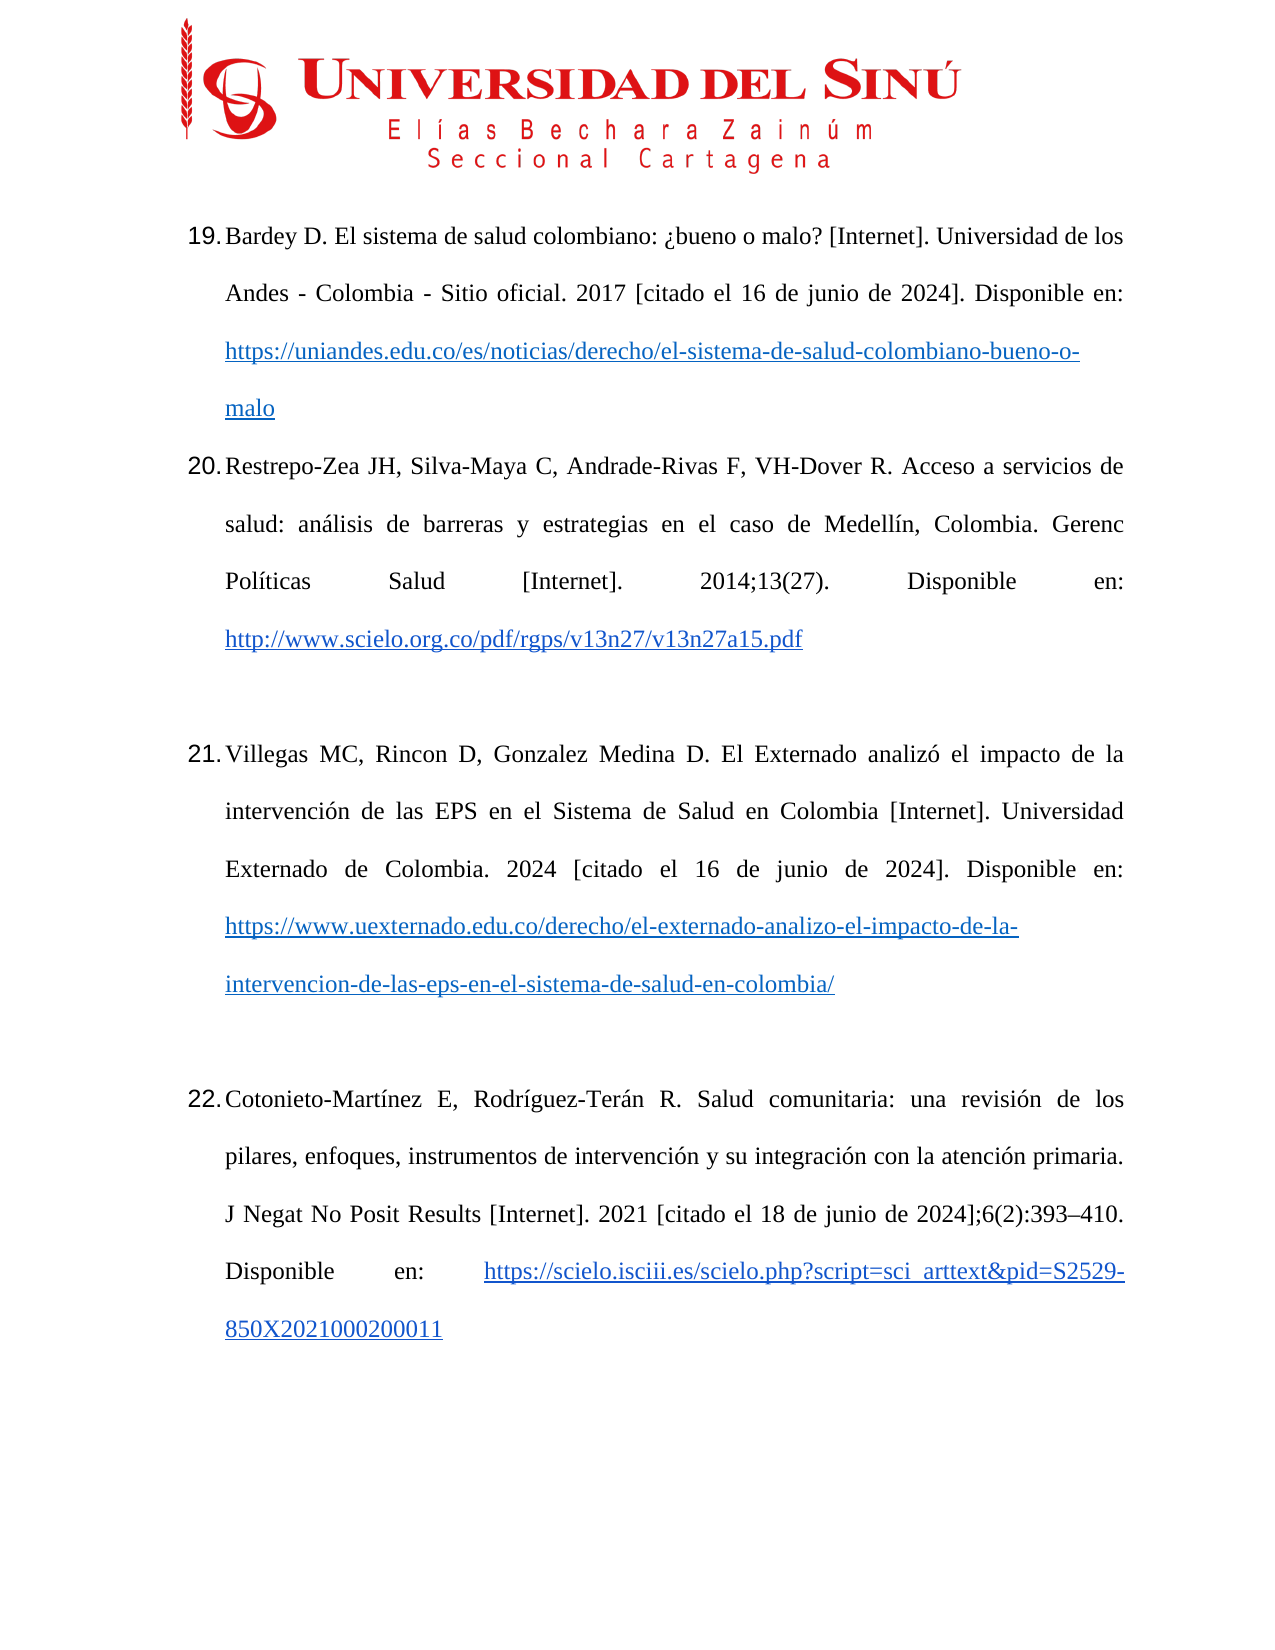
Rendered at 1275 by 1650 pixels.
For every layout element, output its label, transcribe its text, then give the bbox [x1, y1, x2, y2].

picture [181, 18, 962, 174]
list Villegas MC, Rincon D, Gonzalez Medina D. El Externado analizó el impacto de la intervención de las EPS en el Sistema de Salud en Colombia [Internet]. Universidad Externado de Colombia. 2024 [citado el 16 de junio de 2024]. Disponible en: https://www.uexternado.edu.co/derecho/el-externado-analizo-el-impacto-de-la-intervencion-de-las-eps-en-el-sistema-de-salud-en-colombia/ [187, 739, 1125, 997]
list Cotonieto-Martínez E, Rodríguez-Terán R. Salud comunitaria: una revisión de los pilares, enfoques, instrumentos de intervención y su integración con la atención primaria. J Negat No Posit Results [Internet]. 2021 [citado el 18 de junio de 2024];6(2):393–410. Disponible en: https://scielo.isciii.es/scielo.php?script=sci_arttext&pid=S2529-850X2021000200011 [187, 1084, 1125, 1343]
list Bardey D. El sistema de salud colombiano: ¿bueno o malo? [Internet]. Universidad de los Andes - Colombia - Sitio oficial. 2017 [citado el 16 de junio de 2024]. Disponible en: https://uniandes.edu.co/es/noticias/derecho/el-sistema-de-salud-colombiano-bueno-o-malo [187, 150, 1125, 422]
list Restrepo-Zea JH, Silva-Maya C, Andrade-Rivas F, VH-Dover R. Acceso a servicios de salud: análisis de barreras y estrategias en el caso de Medellín, Colombia. Gerenc Políticas Salud [Internet]. 2014;13(27). Disponible en: http://www.scielo.org.co/pdf/rgps/v13n27/v13n27a15.pdf [187, 451, 1125, 652]
